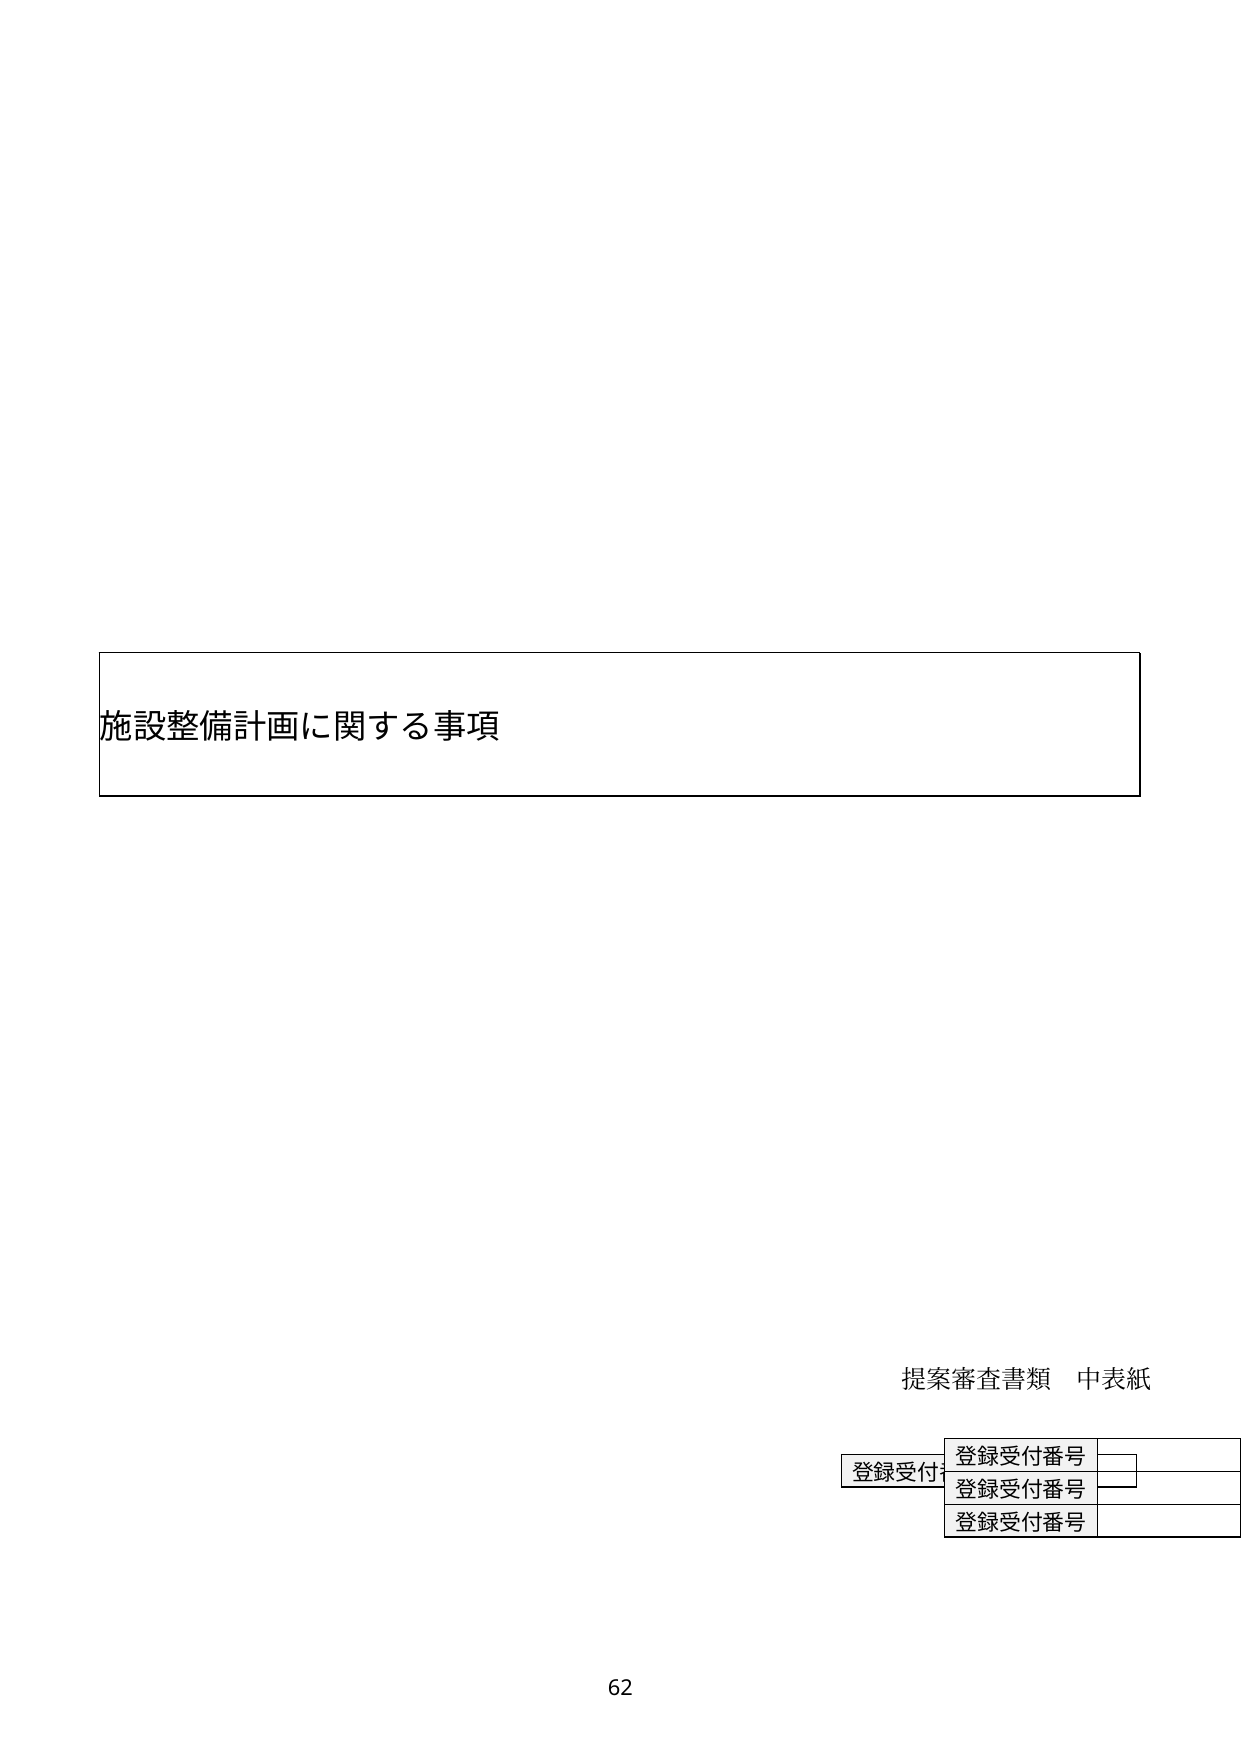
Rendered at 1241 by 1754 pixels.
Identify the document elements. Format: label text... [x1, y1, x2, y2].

table_header 登録受付番号 [842, 1455, 944, 1486]
table_cell [1098, 1472, 1240, 1504]
table_header [1098, 1439, 1240, 1471]
text 提案審査書類 中表紙 [89, 1359, 1152, 1397]
table_cell 登録受付番号 [945, 1472, 1097, 1504]
table_cell 登録受付番号 [945, 1505, 1097, 1536]
table_cell [1098, 1505, 1240, 1536]
table_header 登録受付番号 [945, 1439, 1097, 1471]
text 施設整備計画に関する事項 [100, 653, 1139, 795]
